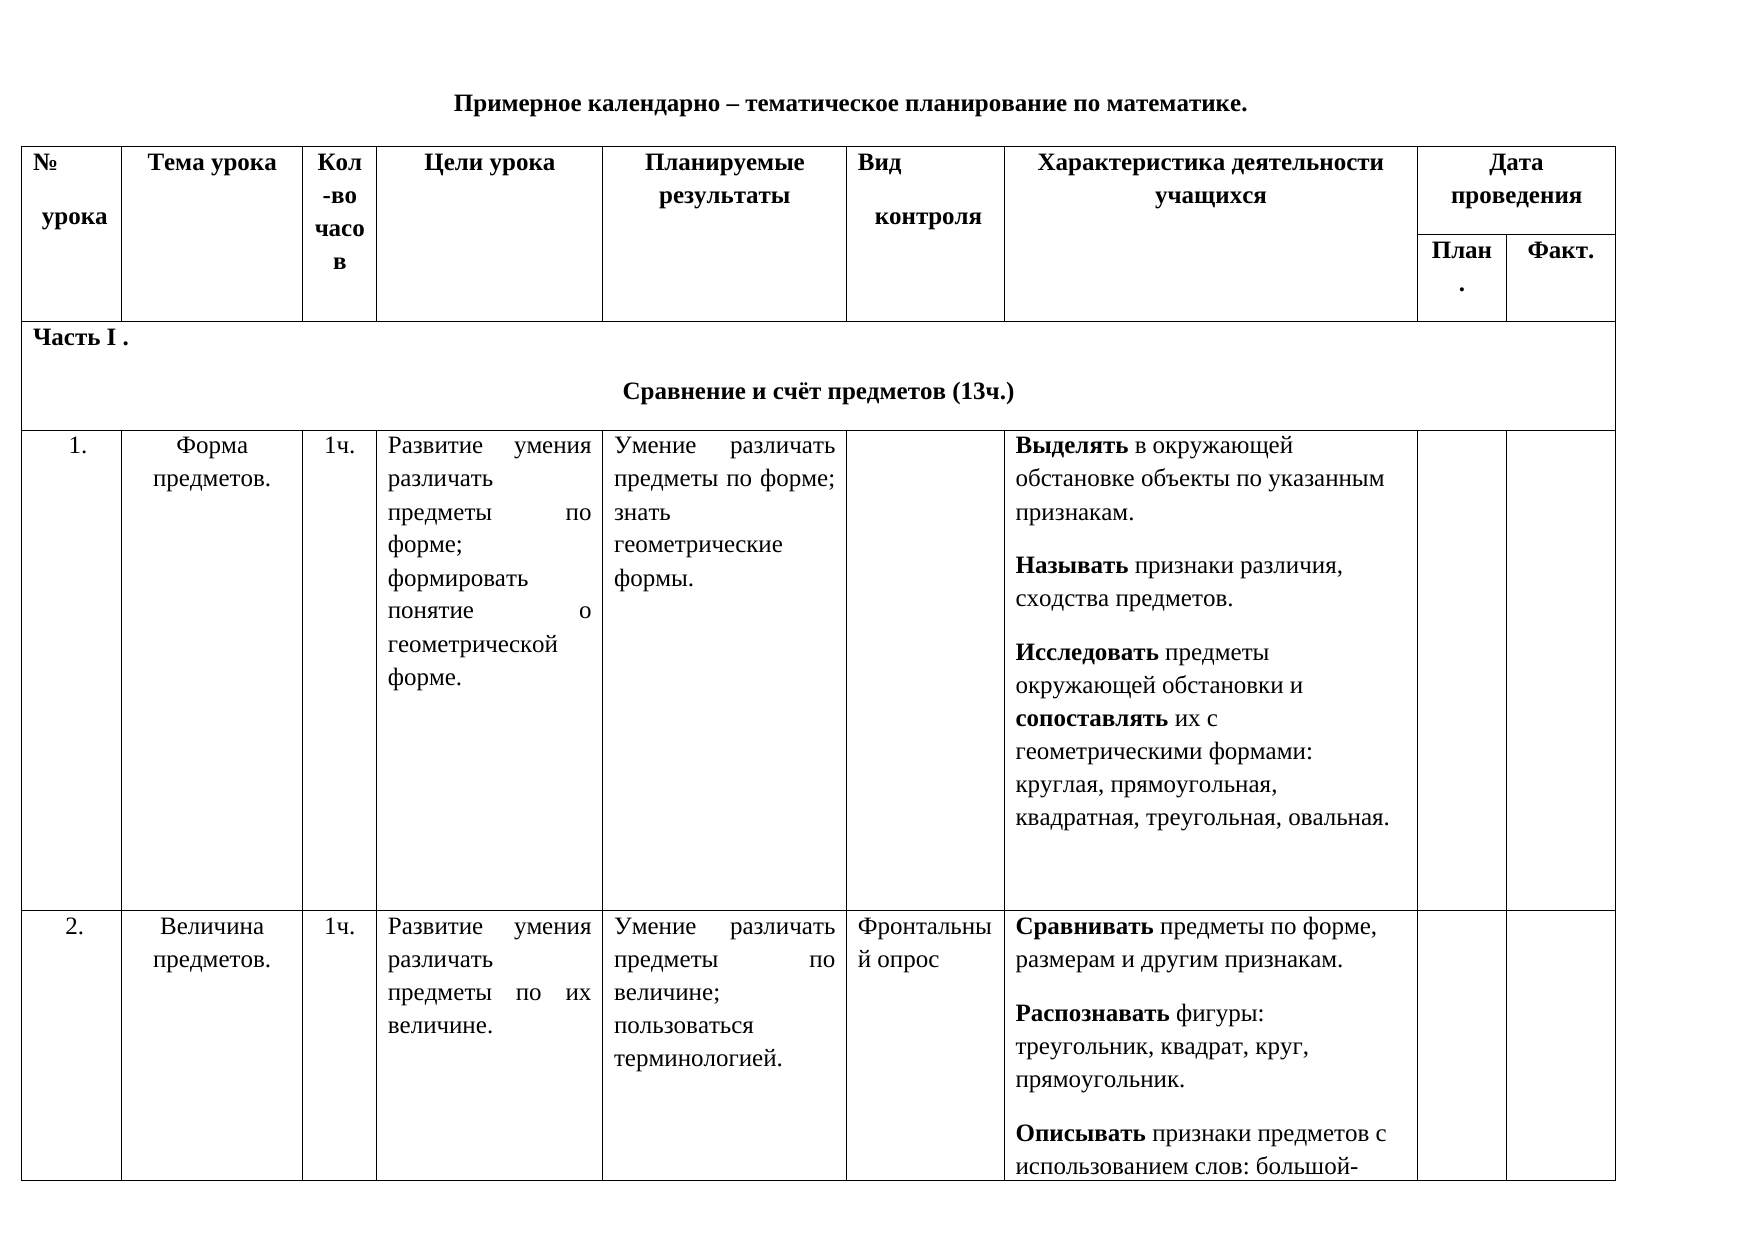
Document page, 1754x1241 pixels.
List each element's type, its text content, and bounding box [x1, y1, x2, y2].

text Примерное календарно – тематическое планирование по математике. [59, 88, 1636, 117]
table_cell Форма предметов. [122, 431, 302, 910]
table_header Характеристика деятельности учащихся [1005, 147, 1417, 321]
table_header Вид контроля [847, 147, 1004, 321]
table_cell [1507, 911, 1615, 1180]
table_cell План. [1418, 235, 1506, 321]
table_header Кол-во часов [303, 147, 376, 321]
table_cell Фронтальный опрос [847, 911, 1004, 1180]
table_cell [377, 911, 602, 1180]
table_cell Величина предметов. [122, 911, 302, 1180]
table_header Планируемые результаты [603, 147, 846, 321]
table_cell 1ч. [303, 431, 376, 910]
table_cell 1ч. [303, 911, 376, 1180]
table_header № урока [22, 147, 121, 321]
table_cell Факт. [1507, 235, 1615, 321]
table_cell 1. [22, 431, 121, 910]
table_cell Умение различать предметы по форме; знать геометрические формы. [603, 431, 846, 910]
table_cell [1005, 911, 1417, 1180]
table_header Дата проведения [1418, 147, 1615, 234]
table_cell [1418, 431, 1506, 910]
table_cell 2. [22, 911, 121, 1180]
table_header Цели урока [377, 147, 602, 321]
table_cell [603, 911, 846, 1180]
table_cell Часть I . Сравнение и счёт предметов (13ч.) [22, 322, 1615, 429]
table_cell [1418, 911, 1506, 1180]
table_cell [1507, 431, 1615, 910]
table_header Тема урока [122, 147, 302, 321]
table_cell [847, 431, 1004, 910]
table_cell Выделять в окружающей обстановке объекты по указанным признакам. Называть признаки различия, сходства предметов. Исследовать предметы окружающей обстановки и сопоставлять их с геометрическими формами: круглая, прямоугольная, квадратная, треугольная, овальная. [1005, 431, 1417, 910]
table_cell Развитие умения различать предметы по форме; формировать понятие о геометрической форме. [377, 431, 602, 910]
